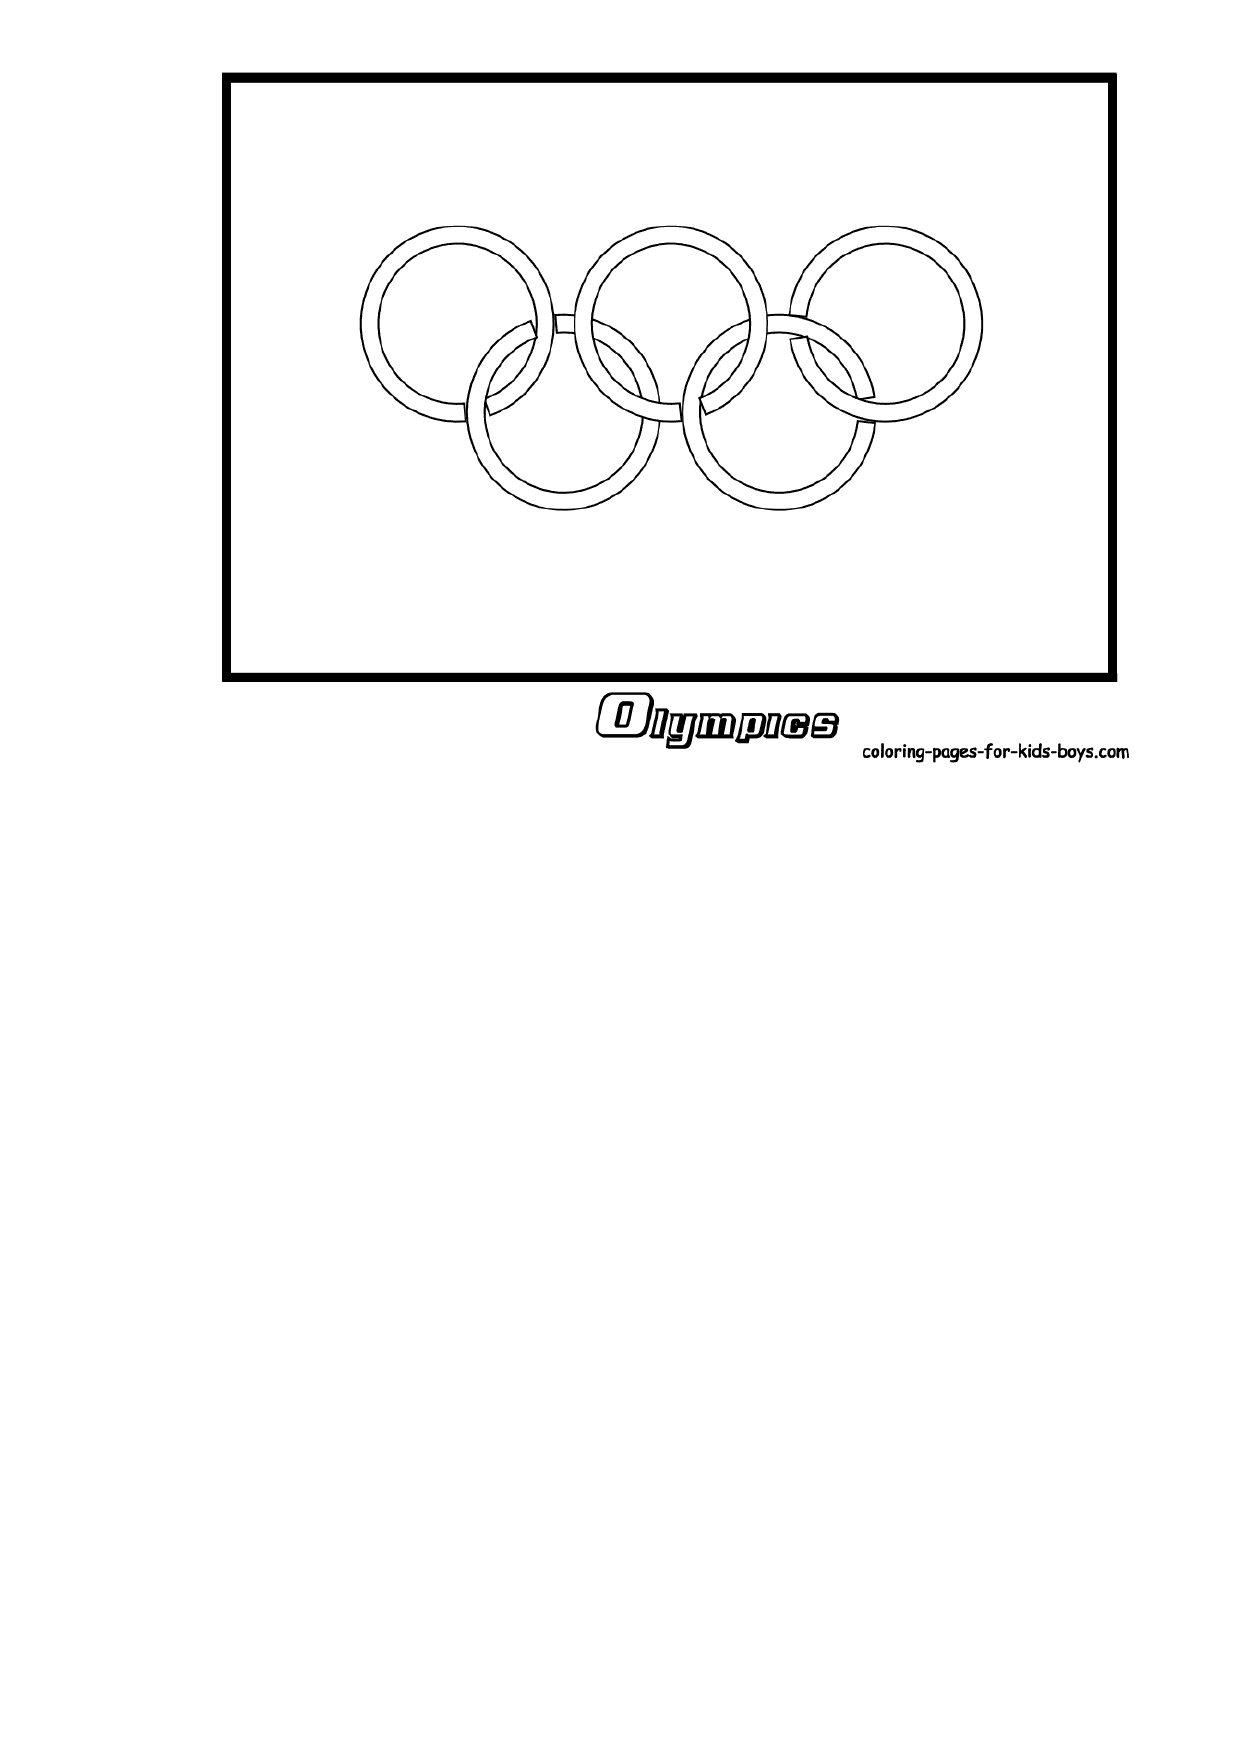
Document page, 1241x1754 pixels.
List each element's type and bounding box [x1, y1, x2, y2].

picture [177, 29, 1152, 791]
